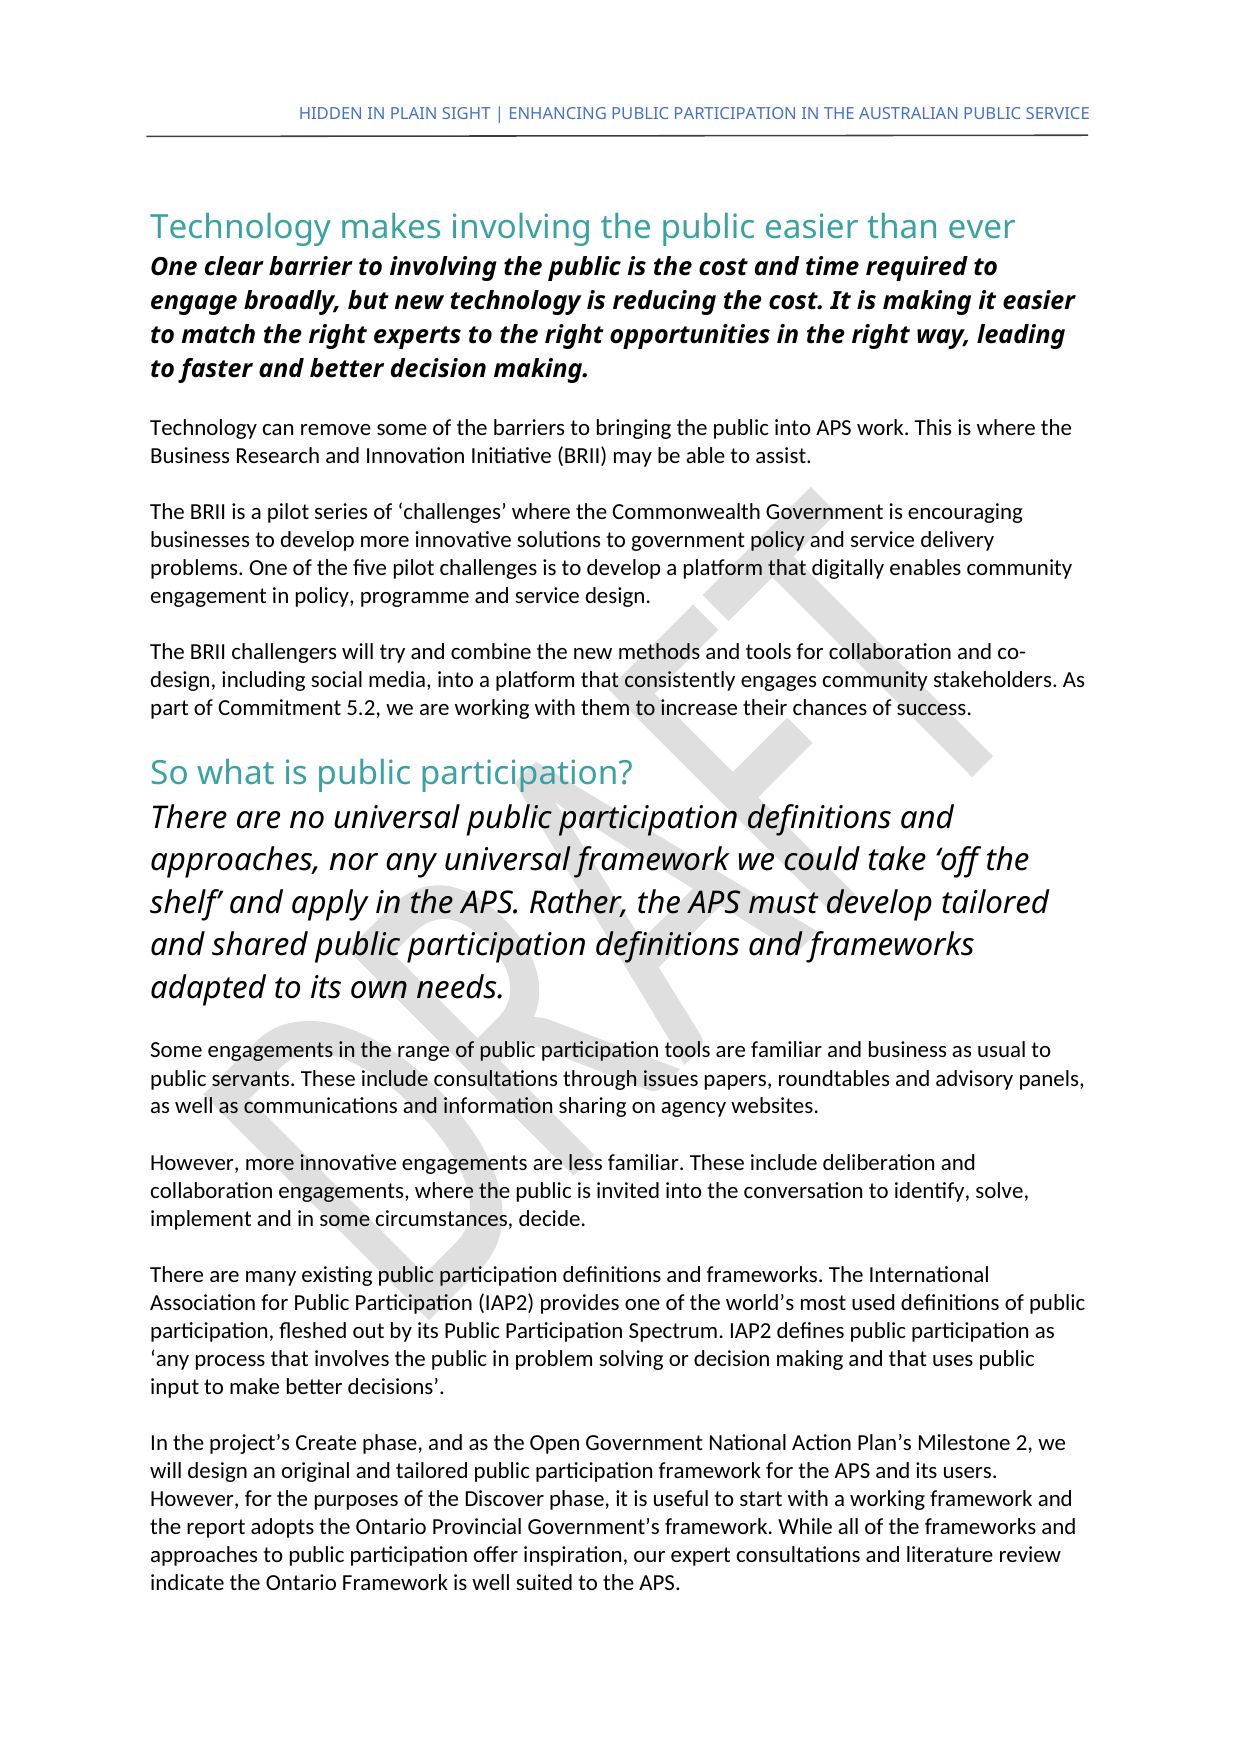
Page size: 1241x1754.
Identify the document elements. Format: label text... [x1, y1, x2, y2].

text Some engagements in the range of public participation tools are familiar and business as usual to public servants. These include consultations through issues papers, roundtables and advisory panels, as well as communications and information sharing on agency websites. [150, 1036, 1090, 1120]
text Technology can remove some of the barriers to bringing the public into APS work. This is where the Business Research and Innovation Initiative (BRII) may be able to assist. [150, 413, 1090, 469]
text There are no universal public participation definitions and approaches, nor any universal framework we could take ‘off the shelf’ and apply in the APS. Rather, the APS must develop tailored and shared public participation definitions and frameworks adapted to its own needs. [150, 794, 1090, 1008]
text The BRII challengers will try and combine the new methods and tools for collaboration and co-design, including social media, into a platform that consistently engages community stakeholders. As part of Commitment 5.2, we are working with them to increase their chances of success. [150, 637, 1090, 721]
text Technology makes involving the public easier than ever [150, 203, 1090, 249]
text So what is public participation? [150, 749, 1090, 794]
text One clear barrier to involving the public is the cost and time required to engage broadly, but new technology is reducing the cost. It is making it easier to match the right experts to the right opportunities in the right way, leading to faster and better decision making. [150, 249, 1090, 385]
text However, more innovative engagements are less familiar. These include deliberation and collaboration engagements, where the public is invited into the conversation to identify, solve, implement and in some circumstances, decide. [150, 1148, 1090, 1232]
text There are many existing public participation definitions and frameworks. The International Association for Public Participation (IAP2) provides one of the world’s most used definitions of public participation, fleshed out by its Public Participation Spectrum. IAP2 defines public participation as ‘any process that involves the public in problem solving or decision making and that uses public input to make better decisions’. [150, 1260, 1090, 1400]
text The BRII is a pilot series of ‘challenges’ where the Commonwealth Government is encouraging businesses to develop more innovative solutions to government policy and service delivery problems. One of the five pilot challenges is to develop a platform that digitally enables community engagement in policy, programme and service design. [150, 497, 1090, 609]
text In the project’s Create phase, and as the Open Government National Action Plan’s Milestone 2, we will design an original and tailored public participation framework for the APS and its users. However, for the purposes of the Discover phase, it is useful to start with a working framework and the report adopts the Ontario Provincial Government’s framework. While all of the frameworks and approaches to public participation offer inspiration, our expert consultations and literature review indicate the Ontario Framework is well suited to the APS. [150, 1428, 1090, 1596]
